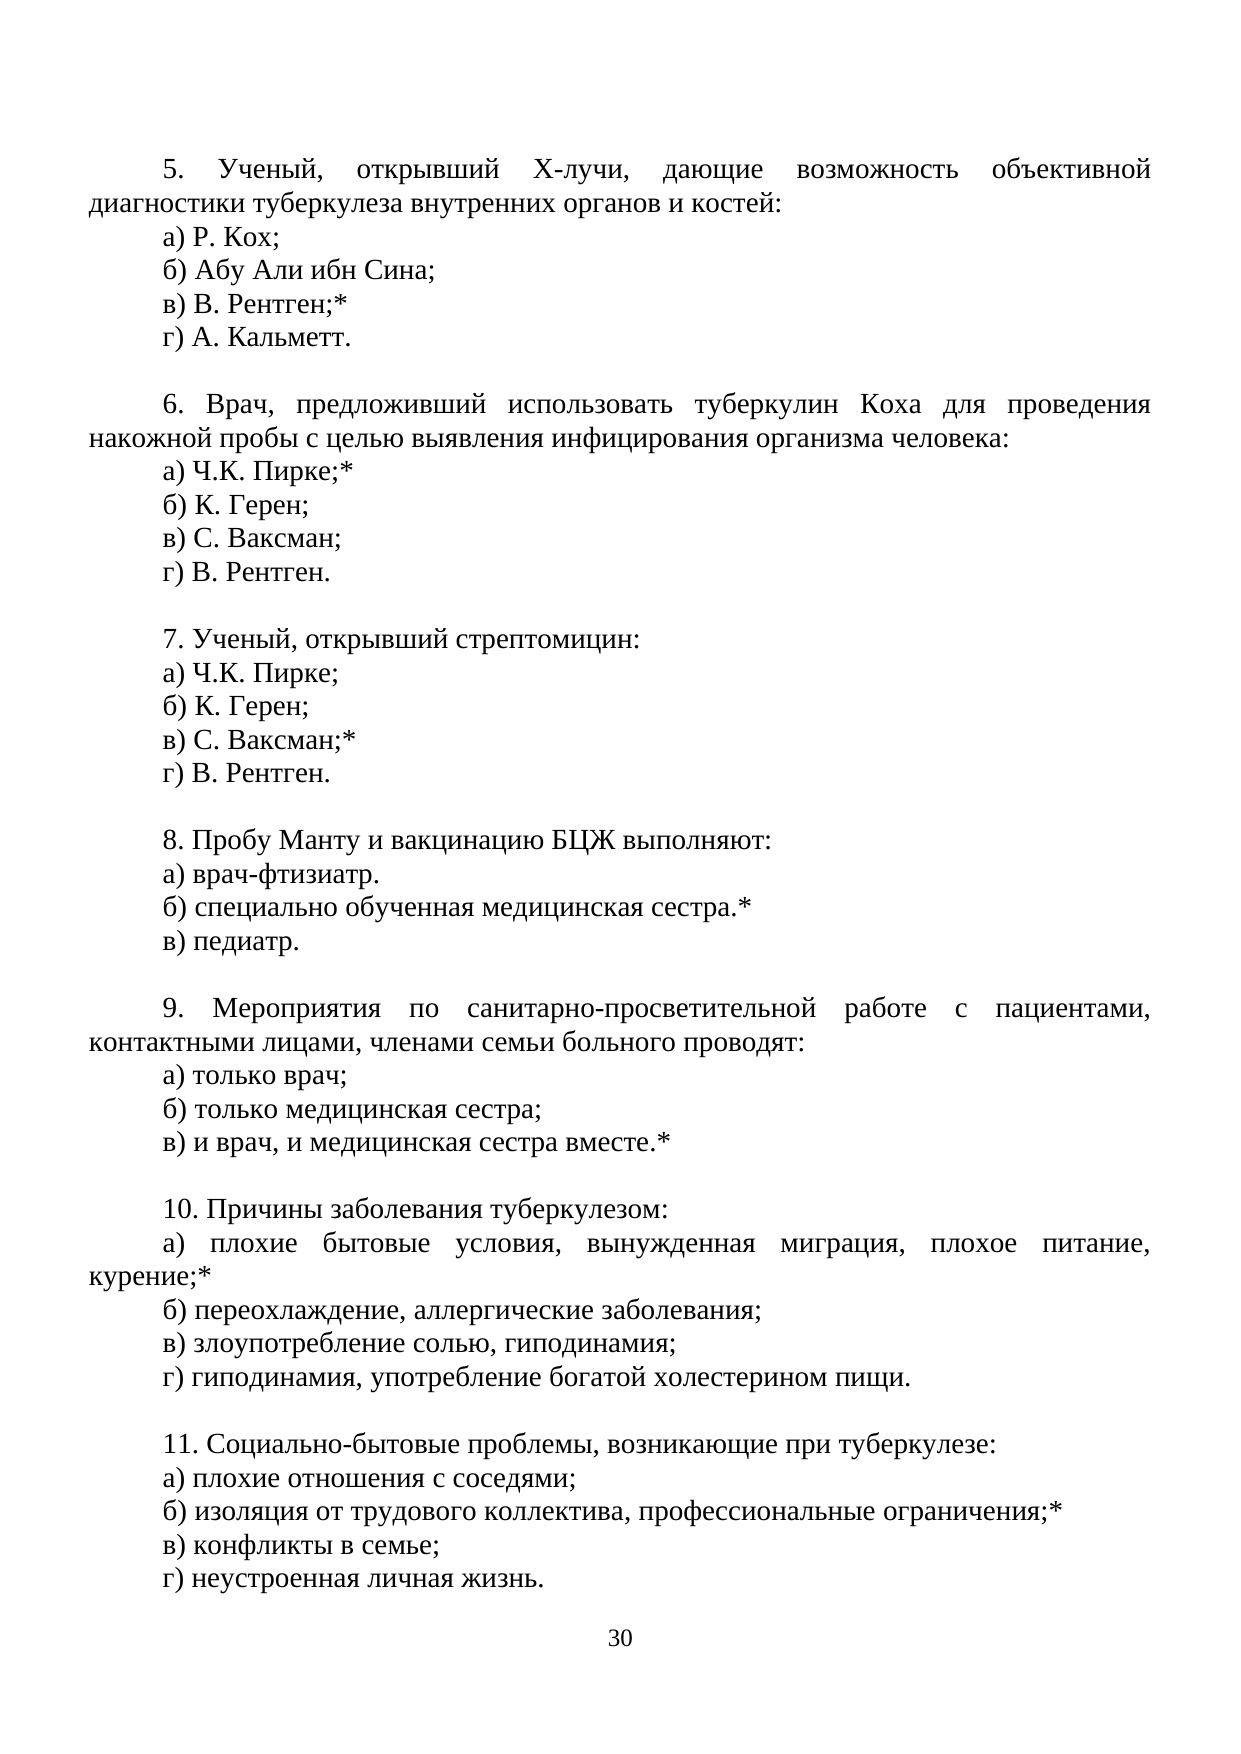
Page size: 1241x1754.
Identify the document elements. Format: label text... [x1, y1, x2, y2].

text 10. Причины заболевания туберкулезом: [89, 1191, 1152, 1225]
text 8. Пробу Манту и вакцинацию БЦЖ выполняют: [89, 822, 1152, 856]
text б) Абу Али ибн Сина; [89, 252, 1152, 286]
text а) Р. Кох; [89, 219, 1152, 252]
text б) только медицинская сестра; [89, 1091, 1152, 1124]
text в) злоупотребление солью, гиподинамия; [89, 1326, 1152, 1359]
text а) плохие отношения с соседями; [89, 1460, 1152, 1493]
text а) Ч.К. Пирке;* [89, 453, 1152, 487]
text а) плохие бытовые условия, вынужденная миграция, плохое питание, курение;* [89, 1225, 1152, 1292]
text а) Ч.К. Пирке; [89, 655, 1152, 688]
text б) изоляция от трудового коллектива, профессиональные ограничения;* [89, 1493, 1152, 1527]
text б) переохлаждение, аллергические заболевания; [89, 1292, 1152, 1326]
text в) и врач, и медицинская сестра вместе.* [89, 1124, 1152, 1158]
text 5. Ученый, открывший Х-лучи, дающие возможность объективной диагностики туберкулеза внутренних органов и костей: [89, 152, 1152, 219]
text г) гиподинамия, употребление богатой холестерином пищи. [89, 1359, 1152, 1393]
text в) В. Рентген;* [89, 286, 1152, 319]
text б) специально обученная медицинская сестра.* [89, 889, 1152, 923]
text 9. Мероприятия по санитарно-просветительной работе с пациентами, контактными лицами, членами семьи больного проводят: [89, 990, 1152, 1057]
text в) конфликты в семье; [89, 1527, 1152, 1560]
text в) С. Ваксман; [89, 521, 1152, 554]
text б) К. Герен; [89, 487, 1152, 521]
text в) педиатр. [89, 923, 1152, 957]
text б) К. Герен; [89, 688, 1152, 722]
text 6. Врач, предложивший использовать туберкулин Коха для проведения накожной пробы с целью выявления инфицирования организма человека: [89, 386, 1152, 453]
text г) В. Рентген. [89, 554, 1152, 588]
text 7. Ученый, открывший стрептомицин: [89, 621, 1152, 655]
text 11. Социально-бытовые проблемы, возникающие при туберкулезе: [89, 1426, 1152, 1460]
text а) врач-фтизиатр. [89, 856, 1152, 889]
text а) только врач; [89, 1057, 1152, 1091]
text г) В. Рентген. [89, 755, 1152, 789]
text г) неустроенная личная жизнь. [89, 1560, 1152, 1594]
text в) С. Ваксман;* [89, 722, 1152, 755]
text г) А. Кальметт. [89, 319, 1152, 353]
